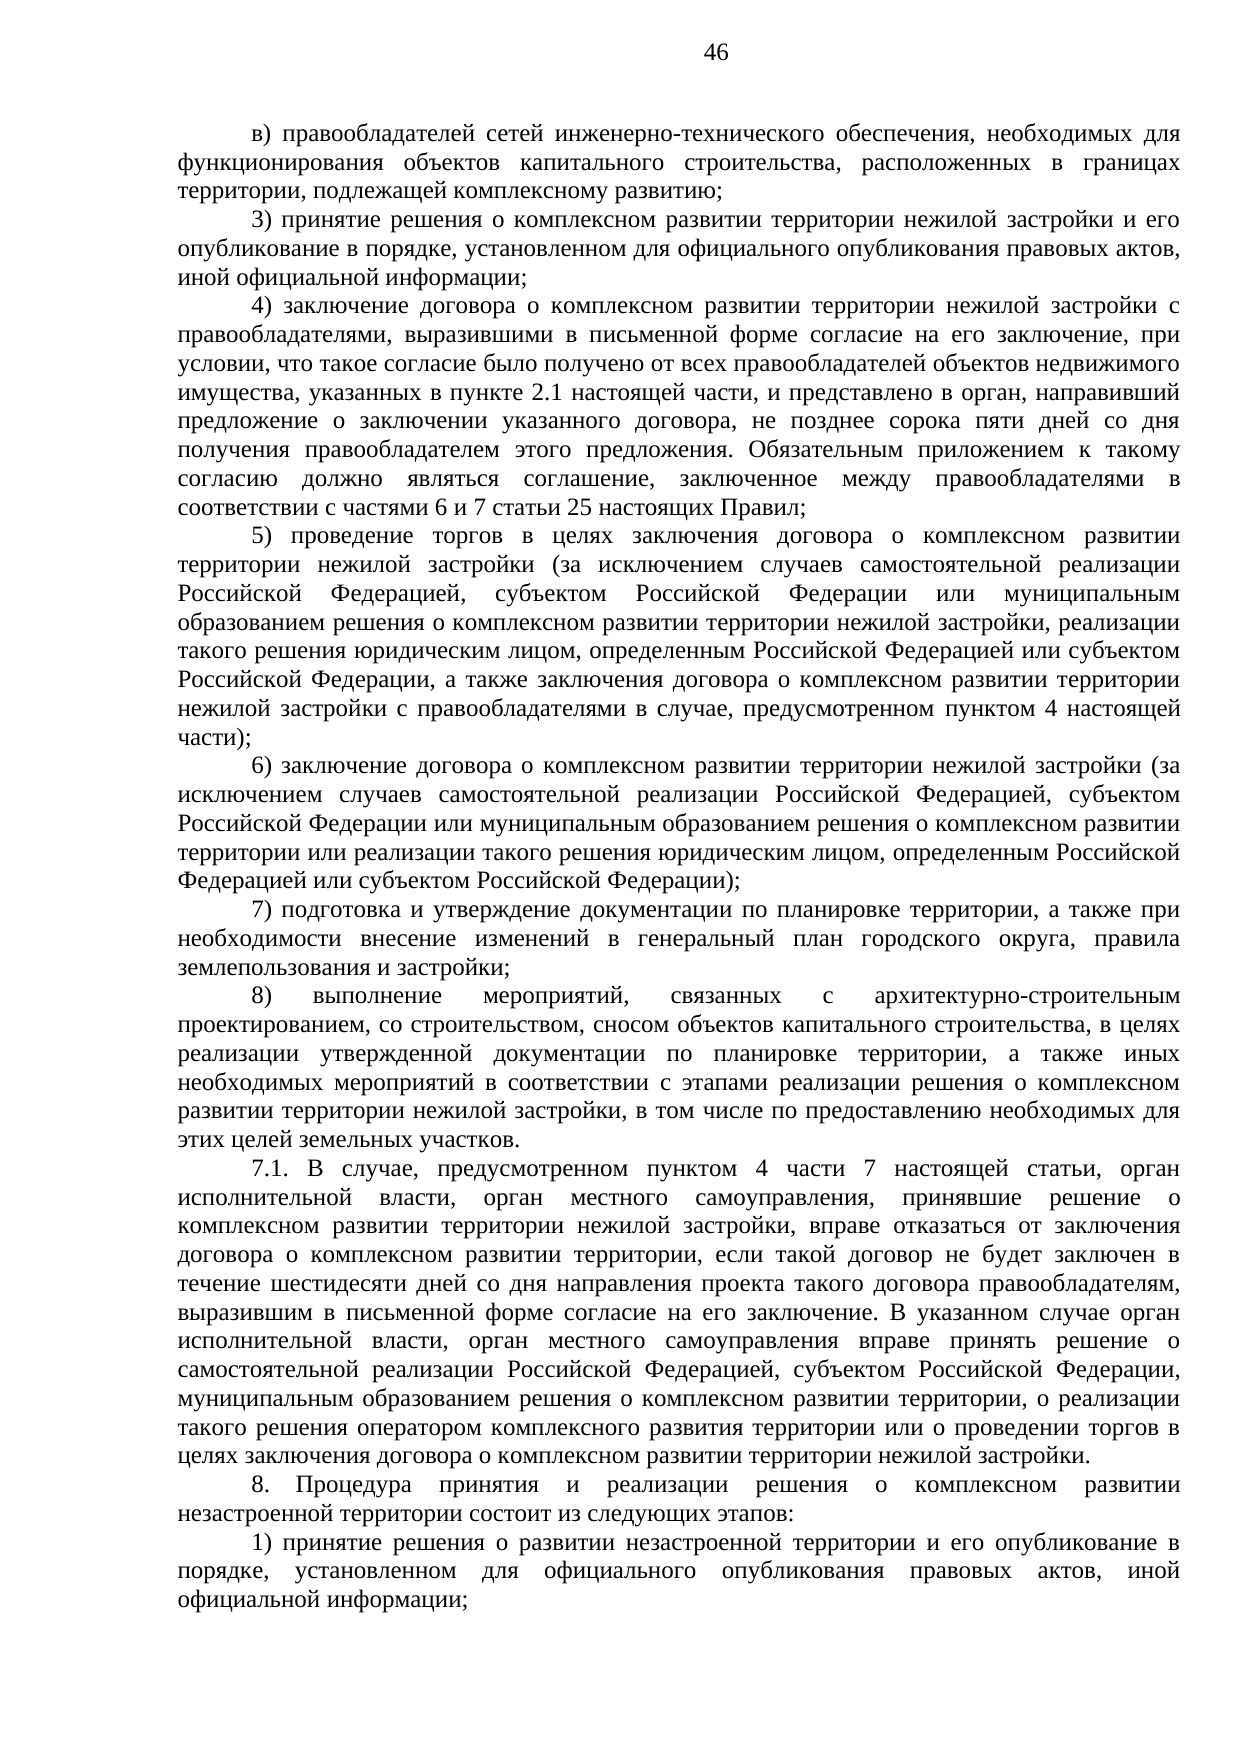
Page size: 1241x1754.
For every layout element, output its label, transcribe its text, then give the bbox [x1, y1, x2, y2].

text в) правообладателей сетей инженерно-технического обеспечения, необходимых для функционирования объектов капитального строительства, расположенных в границах территории, подлежащей комплексному развитию; [177, 118, 1181, 204]
text 4) заключение договора о комплексном развитии территории нежилой застройки с правообладателями, выразившими в письменной форме согласие на его заключение, при условии, что такое согласие было получено от всех правообладателей объектов недвижимого имущества, указанных в пункте 2.1 настоящей части, и представлено в орган, направивший предложение о заключении указанного договора, не позднее сорока пяти дней со дня получения правообладателем этого предложения. Обязательным приложением к такому согласию должно являться соглашение, заключенное между правообладателями в соответствии с частями 6 и 7 статьи 25 настоящих Правил; [177, 291, 1181, 521]
text 7.1. В случае, предусмотренном пунктом 4 части 7 настоящей статьи, орган исполнительной власти, орган местного самоуправления, принявшие решение о комплексном развитии территории нежилой застройки, вправе отказаться от заключения договора о комплексном развитии территории, если такой договор не будет заключен в течение шестидесяти дней со дня направления проекта такого договора правообладателям, выразившим в письменной форме согласие на его заключение. В указанном случае орган исполнительной власти, орган местного самоуправления вправе принять решение о самостоятельной реализации Российской Федерацией, субъектом Российской Федерации, муниципальным образованием решения о комплексном развитии территории, о реализации такого решения оператором комплексного развития территории или о проведении торгов в целях заключения договора о комплексном развитии территории нежилой застройки. [177, 1153, 1181, 1469]
text 3) принятие решения о комплексном развитии территории нежилой застройки и его опубликование в порядке, установленном для официального опубликования правовых актов, иной официальной информации; [177, 204, 1181, 291]
text 8) выполнение мероприятий, связанных с архитектурно-строительным проектированием, со строительством, сносом объектов капитального строительства, в целях реализации утвержденной документации по планировке территории, а также иных необходимых мероприятий в соответствии с этапами реализации решения о комплексном развитии территории нежилой застройки, в том числе по предоставлению необходимых для этих целей земельных участков. [177, 981, 1181, 1153]
list Процедура принятия и реализации решения о комплексном развитии незастроенной территории состоит из следующих этапов: [177, 1469, 1181, 1527]
text 1) принятие решения о развитии незастроенной территории и его опубликование в порядке, установленном для официального опубликования правовых актов, иной официальной информации; [177, 1527, 1181, 1613]
text 7) подготовка и утверждение документации по планировке территории, а также при необходимости внесение изменений в генеральный план городского округа, правила землепользования и застройки; [177, 894, 1181, 981]
text 6) заключение договора о комплексном развитии территории нежилой застройки (за исключением случаев самостоятельной реализации Российской Федерацией, субъектом Российской Федерации или муниципальным образованием решения о комплексном развитии территории или реализации такого решения юридическим лицом, определенным Российской Федерацией или субъектом Российской Федерации); [177, 751, 1181, 894]
text 5) проведение торгов в целях заключения договора о комплексном развитии территории нежилой застройки (за исключением случаев самостоятельной реализации Российской Федерацией, субъектом Российской Федерации или муниципальным образованием решения о комплексном развитии территории нежилой застройки, реализации такого решения юридическим лицом, определенным Российской Федерацией или субъектом Российской Федерации, а также заключения договора о комплексном развитии территории нежилой застройки с правообладателями в случае, предусмотренном пунктом 4 настоящей части); [177, 521, 1181, 751]
